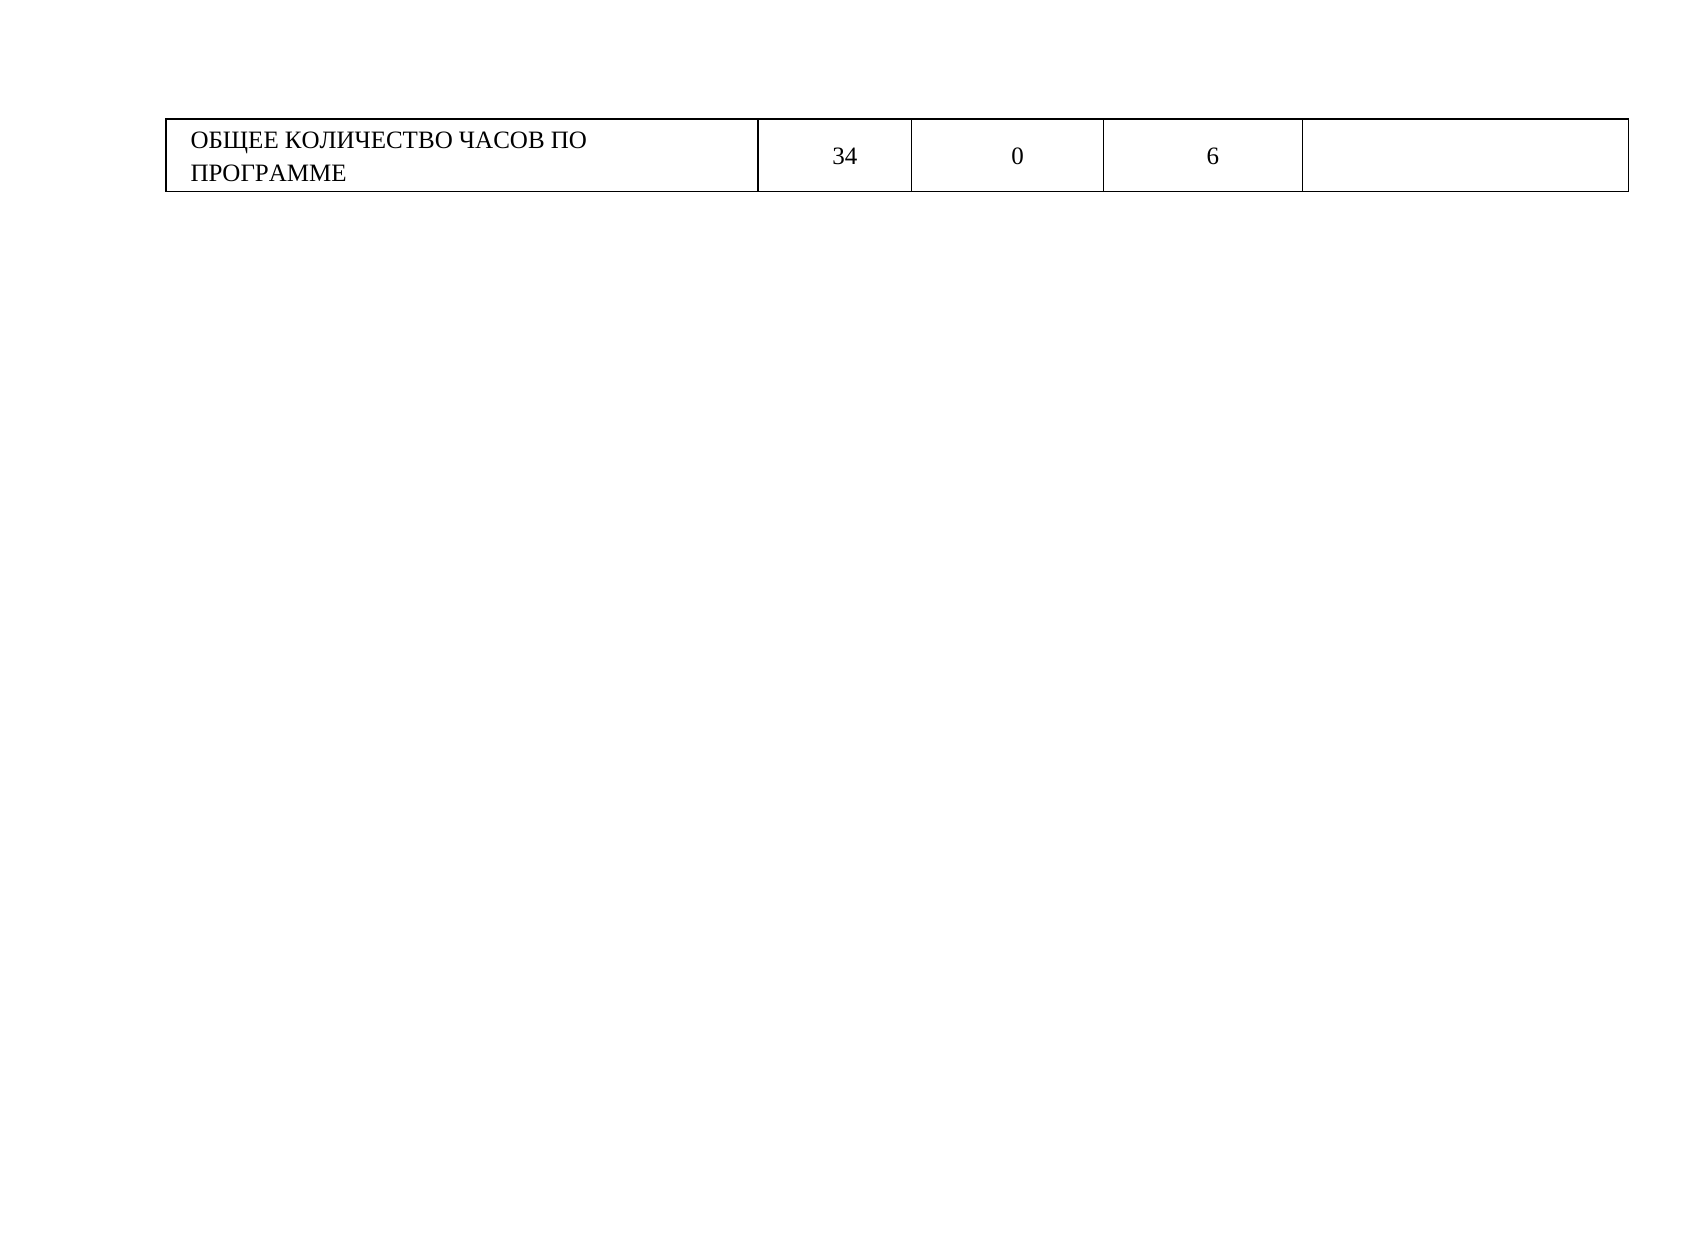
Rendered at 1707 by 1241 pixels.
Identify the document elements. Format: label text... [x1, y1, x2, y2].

table_cell 0 [912, 120, 1103, 191]
table_cell ОБЩЕЕ КОЛИЧЕСТВО ЧАСОВ ПО ПРОГРАММЕ [167, 120, 757, 191]
table_cell [1303, 120, 1628, 191]
table_cell 34 [759, 120, 911, 191]
table_cell 6 [1104, 120, 1302, 191]
